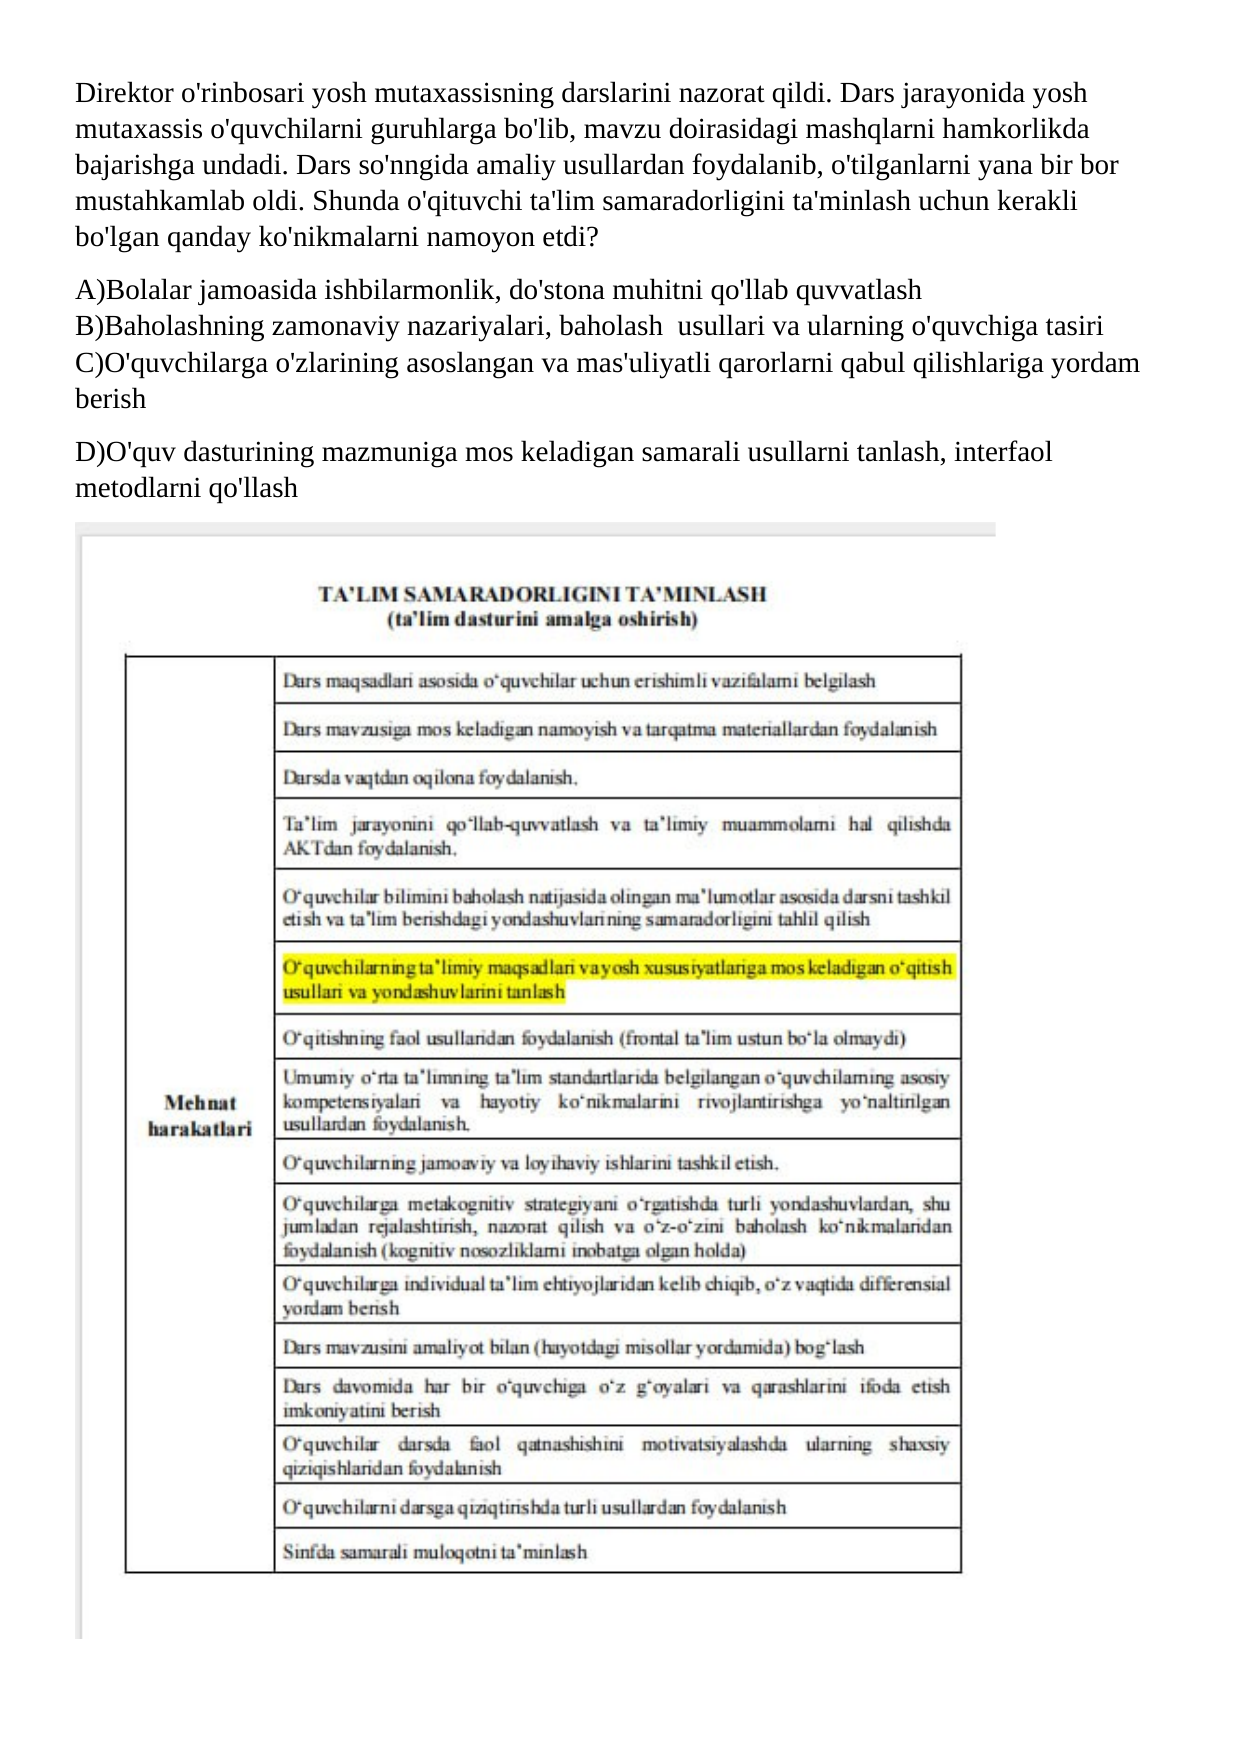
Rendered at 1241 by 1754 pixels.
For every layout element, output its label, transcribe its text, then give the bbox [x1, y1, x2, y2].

text A)Bolalar jamoasida ishbilarmonlik, do'stona muhitni qo'llab quvvatlash B)Baholashning zamonaviy nazariyalari, baholash usullari va ularning o'quvchiga tasiri C)O'quvchilarga o'zlarining asoslangan va mas'uliyatli qarorlarni qabul qilishlariga yordam berish [75, 272, 1165, 414]
text D)O'quv dasturining mazmuniga mos keladigan samarali usullarni tanlash, interfaol metodlarni qo'llash [75, 434, 1165, 503]
text Direktor o'rinbosari yosh mutaxassisning darslarini nazorat qildi. Dars jarayonida yosh mutaxassis o'quvchilarni guruhlarga bo'lib, mavzu doirasidagi mashqlarni hamkorlikda bajarishga undadi. Dars so'nngida amaliy usullardan foydalanib, o'tilganlarni yana bir bor mustahkamlab oldi. Shunda o'qituvchi ta'lim samaradorligini ta'minlash uchun kerakli bo'lgan qanday ko'nikmalarni namoyon etdi? [75, 75, 1165, 253]
picture [75, 522, 996, 1639]
